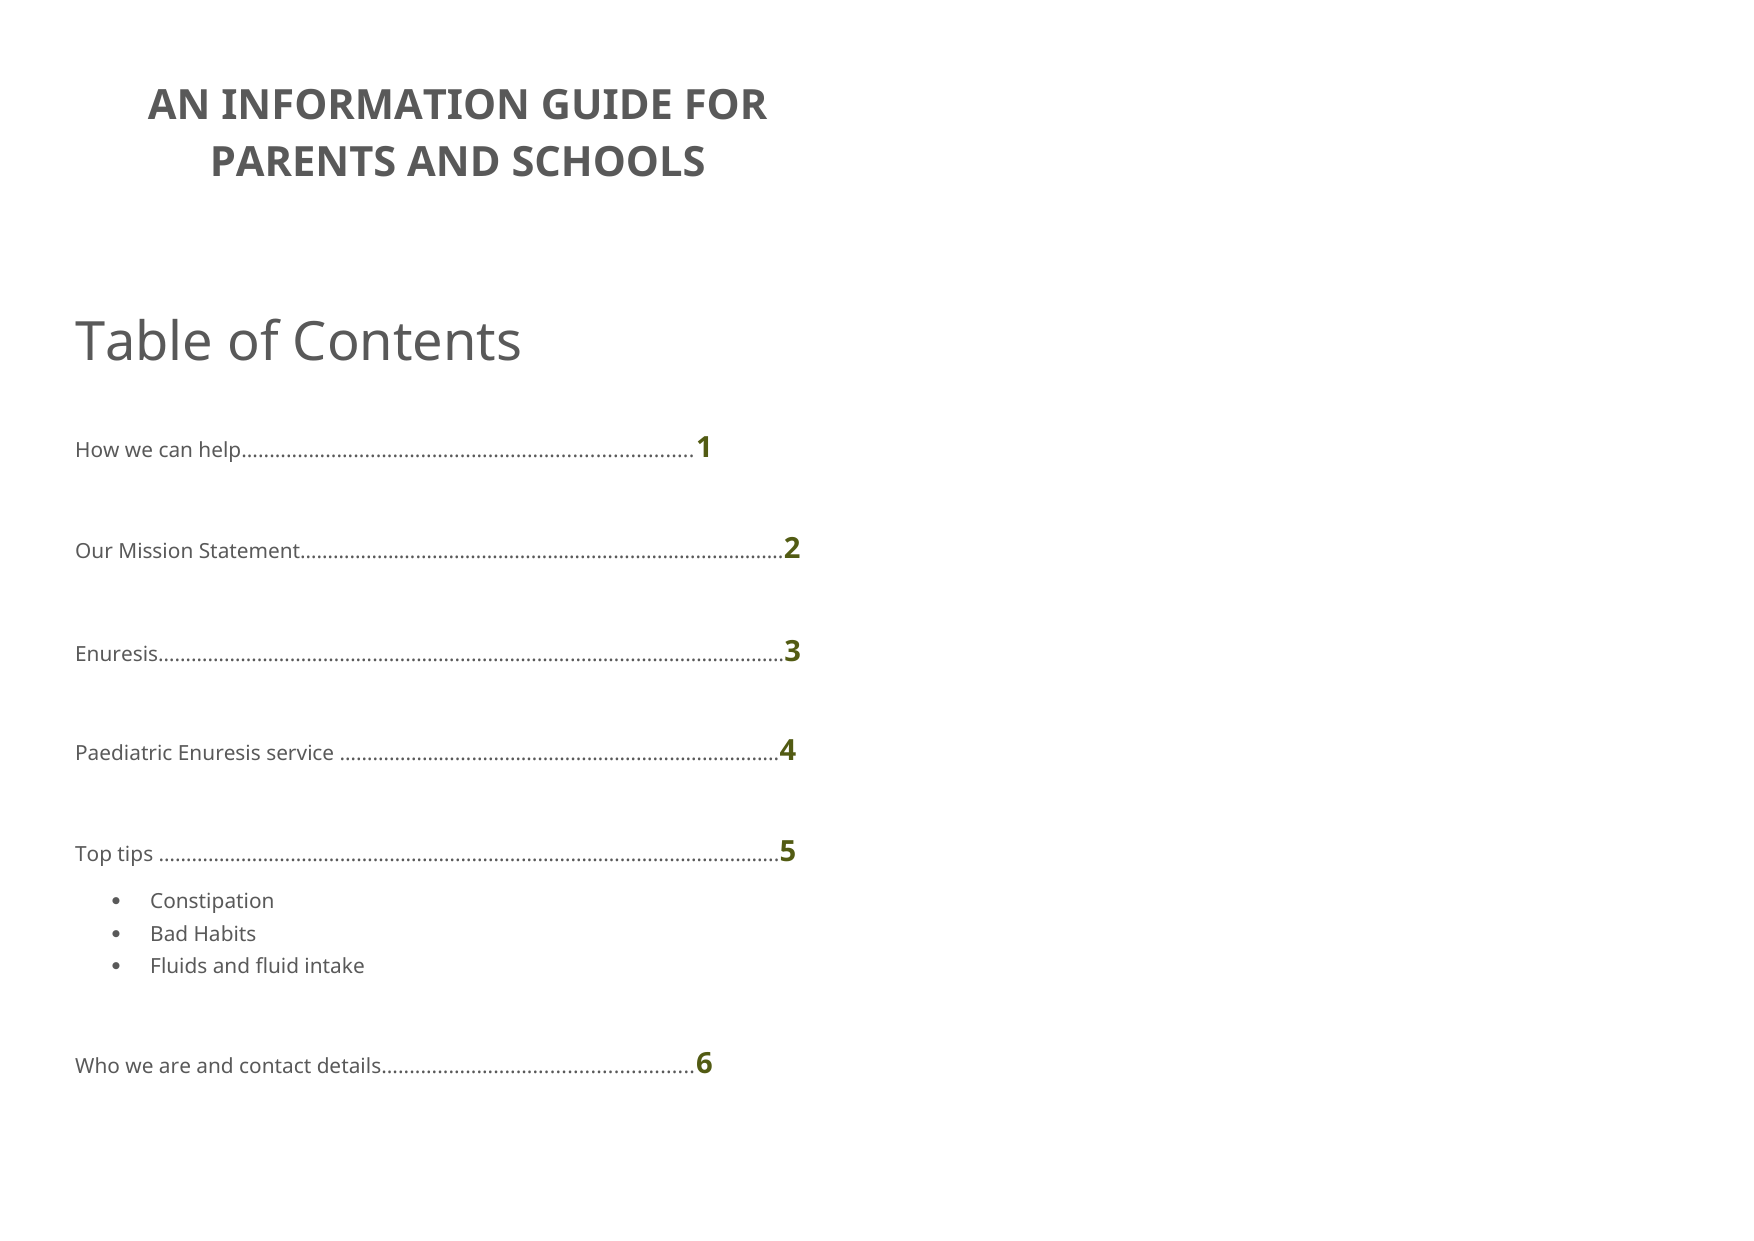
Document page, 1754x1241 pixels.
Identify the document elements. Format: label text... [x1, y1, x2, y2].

text How we can help 1 [75, 426, 840, 466]
list Constipation [112, 886, 840, 915]
text Top tips …………………………………………………………………………………………………..5 [75, 830, 840, 870]
text Our Mission Statement…………………………………………………………………………….2 [75, 527, 840, 567]
subtitle Table of Contents [75, 302, 840, 376]
list Bad Habits [112, 919, 840, 947]
text Paediatric Enuresis service ……………………………………………………………………..4 [75, 729, 840, 769]
text Enuresis……………………………………………………………………………………………………3 [75, 630, 840, 670]
list Fluids and fluid intake [112, 952, 840, 980]
text Who we are and contact details. 6 [75, 1042, 840, 1082]
text An information guide for parents and schools [75, 75, 840, 188]
